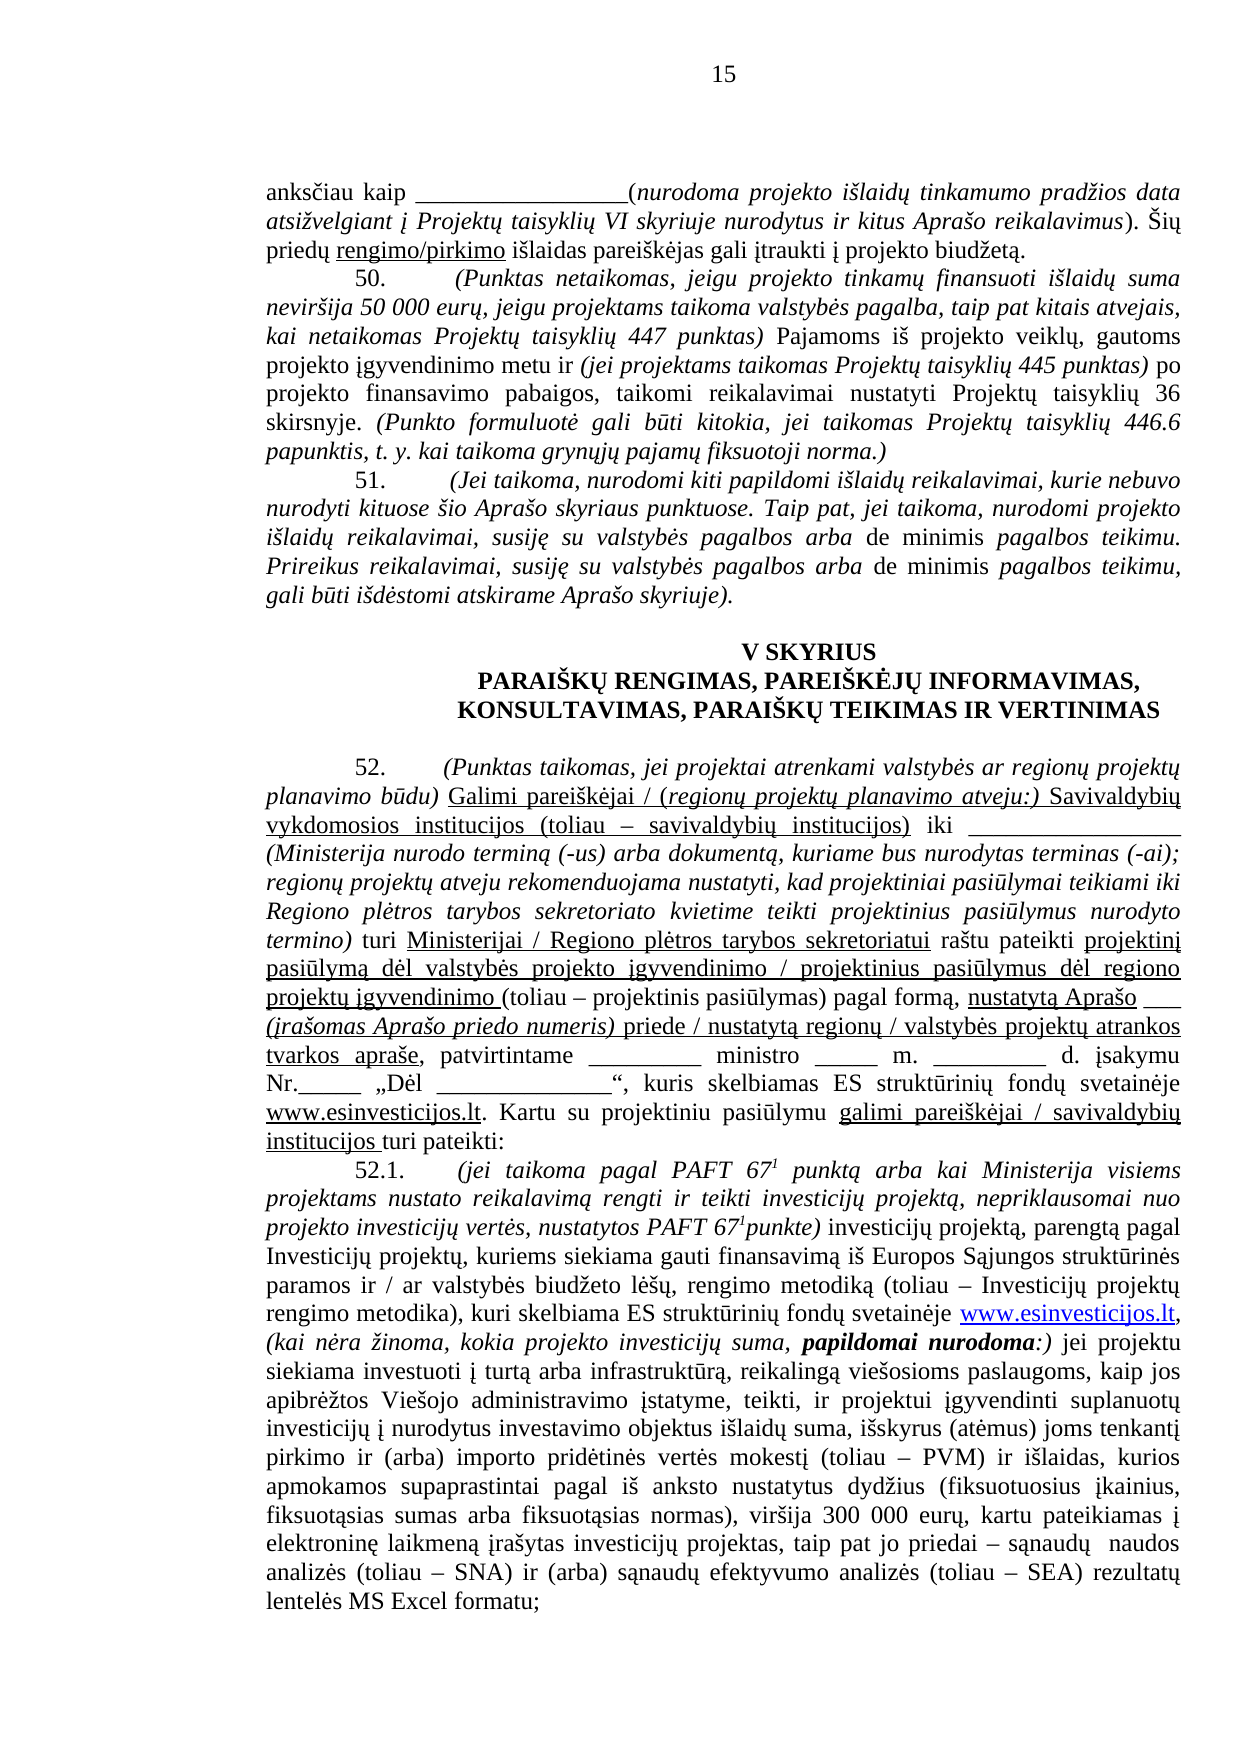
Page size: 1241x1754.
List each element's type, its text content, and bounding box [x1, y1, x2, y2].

list (Punktas taikomas, jei projektai atrenkami valstybės ar regionų projektų planavimo būdu) Galimi pareiškėjai / (regionų projektų planavimo atveju:) Savivaldybių vykdomosios institucijos (toliau – savivaldybių institucijos) iki _________________ (Ministerija nurodo terminą (-us) arba dokumentą, kuriame bus nurodytas terminas (-ai); regionų projektų atveju rekomenduojama nustatyti, kad projektiniai pasiūlymai teikiami iki Regiono plėtros tarybos sekretoriato kvietime teikti projektinius pasiūlymus nurodyto termino) turi Ministerijai / Regiono plėtros tarybos sekretoriatui raštu pateikti projektinį pasiūlymą dėl valstybės projekto įgyvendinimo / projektinius pasiūlymus dėl regiono projektų įgyvendinimo (toliau – projektinis pasiūlymas) pagal formą, nustatytą Aprašo ___ (įrašomas Aprašo priedo numeris) priede / nustatytą regionų / valstybės projektų atrankos tvarkos apraše, patvirtintame _________ ministro _____ m. _________ d. įsakymu Nr._____ „Dėl ______________“, kuris skelbiamas ES struktūrinių fondų svetainėje www.esinvesticijos.lt. Kartu su projektiniu pasiūlymu galimi pareiškėjai / savivaldybių institucijos turi pateikti: [266, 1037, 1181, 1155]
list (Jei taikoma, nurodomi kiti papildomi išlaidų reikalavimai, kurie nebuvo nurodyti kituose šio Aprašo skyriaus punktuose. Taip pat, jei taikoma, nurodomi projekto išlaidų reikalavimai, susiję su valstybės pagalbos arba de minimis pagalbos teikimu. Prireikus reikalavimai, susiję su valstybės pagalbos arba de minimis pagalbos teikimu, gali būti išdėstomi atskirame Aprašo skyriuje). [266, 465, 1181, 608]
list (Punktas taikomas, jei projektai atrenkami valstybės ar regionų projektų planavimo būdu) Galimi pareiškėjai / (regionų projektų planavimo atveju:) Savivaldybių vykdomosios institucijos (toliau – savivaldybių institucijos) iki _________________ (Ministerija nurodo terminą (-us) arba dokumentą, kuriame bus nurodytas terminas (-ai); regionų projektų atveju rekomenduojama nustatyti, kad projektiniai pasiūlymai teikiami iki Regiono plėtros tarybos sekretoriato kvietime teikti projektinius pasiūlymus nurodyto termino) turi Ministerijai / Regiono plėtros tarybos sekretoriatui raštu pateikti projektinį pasiūlymą dėl valstybės projekto įgyvendinimo / projektinius pasiūlymus dėl regiono projektų įgyvendinimo (toliau – projektinis pasiūlymas) pagal formą, nustatytą Aprašo ___ (įrašomas Aprašo priedo numeris) priede / nustatytą regionų / valstybės projektų atrankos tvarkos apraše, patvirtintame _________ ministro _____ m. _________ d. įsakymu Nr._____ „Dėl ______________“, kuris skelbiamas ES struktūrinių fondų svetainėje www.esinvesticijos.lt. Kartu su projektiniu pasiūlymu galimi pareiškėjai / savivaldybių institucijos turi pateikti: [266, 752, 1181, 978]
list V SKYRIUS [436, 637, 1181, 666]
list (Punktas netaikomas, jeigu projekto tinkamų finansuoti išlaidų suma neviršija 50 000 eurų, jeigu projektams taikoma valstybės pagalba, taip pat kitais atvejais, kai netaikomas Projektų taisyklių 447 punktas) Pajamoms iš projekto veiklų, gautoms projekto įgyvendinimo metu ir (jei projektams taikomas Projektų taisyklių 445 punktas) po projekto finansavimo pabaigos, taikomi reikalavimai nustatyti Projektų taisyklių 36 skirsnyje. (Punkto formuluotė gali būti kitokia, jei taikomas Projektų taisyklių 446.6 papunktis, t. y. kai taikoma grynųjų pajamų fiksuotoji norma.) [266, 263, 1181, 465]
list (jei taikoma pagal PAFT 671 punktą arba kai Ministerija visiems projektams nustato reikalavimą rengti ir teikti investicijų projektą, nepriklausomai nuo projekto investicijų vertės, nustatytos PAFT 671punkte) investicijų projektą, parengtą pagal Investicijų projektų, kuriems siekiama gauti finansavimą iš Europos Sąjungos struktūrinės paramos ir / ar valstybės biudžeto lėšų, rengimo metodiką (toliau – Investicijų projektų rengimo metodika), kuri skelbiama ES struktūrinių fondų svetainėje www.esinvesticijos.lt, (kai nėra žinoma, kokia projekto investicijų suma, papildomai nurodoma:) jei projektu siekiama investuoti į turtą arba infrastruktūrą, reikalingą viešosioms paslaugoms, kaip jos apibrėžtos Viešojo administravimo įstatyme, teikti, ir projektui įgyvendinti suplanuotų investicijų į nurodytus investavimo objektus išlaidų suma, išskyrus (atėmus) joms tenkantį pirkimo ir (arba) importo pridėtinės vertės mokestį (toliau – PVM) ir išlaidas, kurios apmokamos supaprastintai pagal iš anksto nustatytus dydžius (fiksuotuosius įkainius, fiksuotąsias sumas arba fiksuotąsias normas), viršija 300 000 eurų, kartu pateikiamas į elektroninę laikmeną įrašytas investicijų projektas, taip pat jo priedai – sąnaudų naudos analizės (toliau – SNA) ir (arba) sąnaudų efektyvumo analizės (toliau – SEA) rezultatų lentelės MS Excel formatu; [266, 1155, 1181, 1615]
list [266, 177, 1181, 263]
list PARAIŠKŲ RENGIMAS, PAREIŠKĖJŲ INFORMAVIMAS, KONSULTAVIMAS, PARAIŠKŲ TEIKIMAS IR VERTINIMAS [436, 666, 1181, 723]
